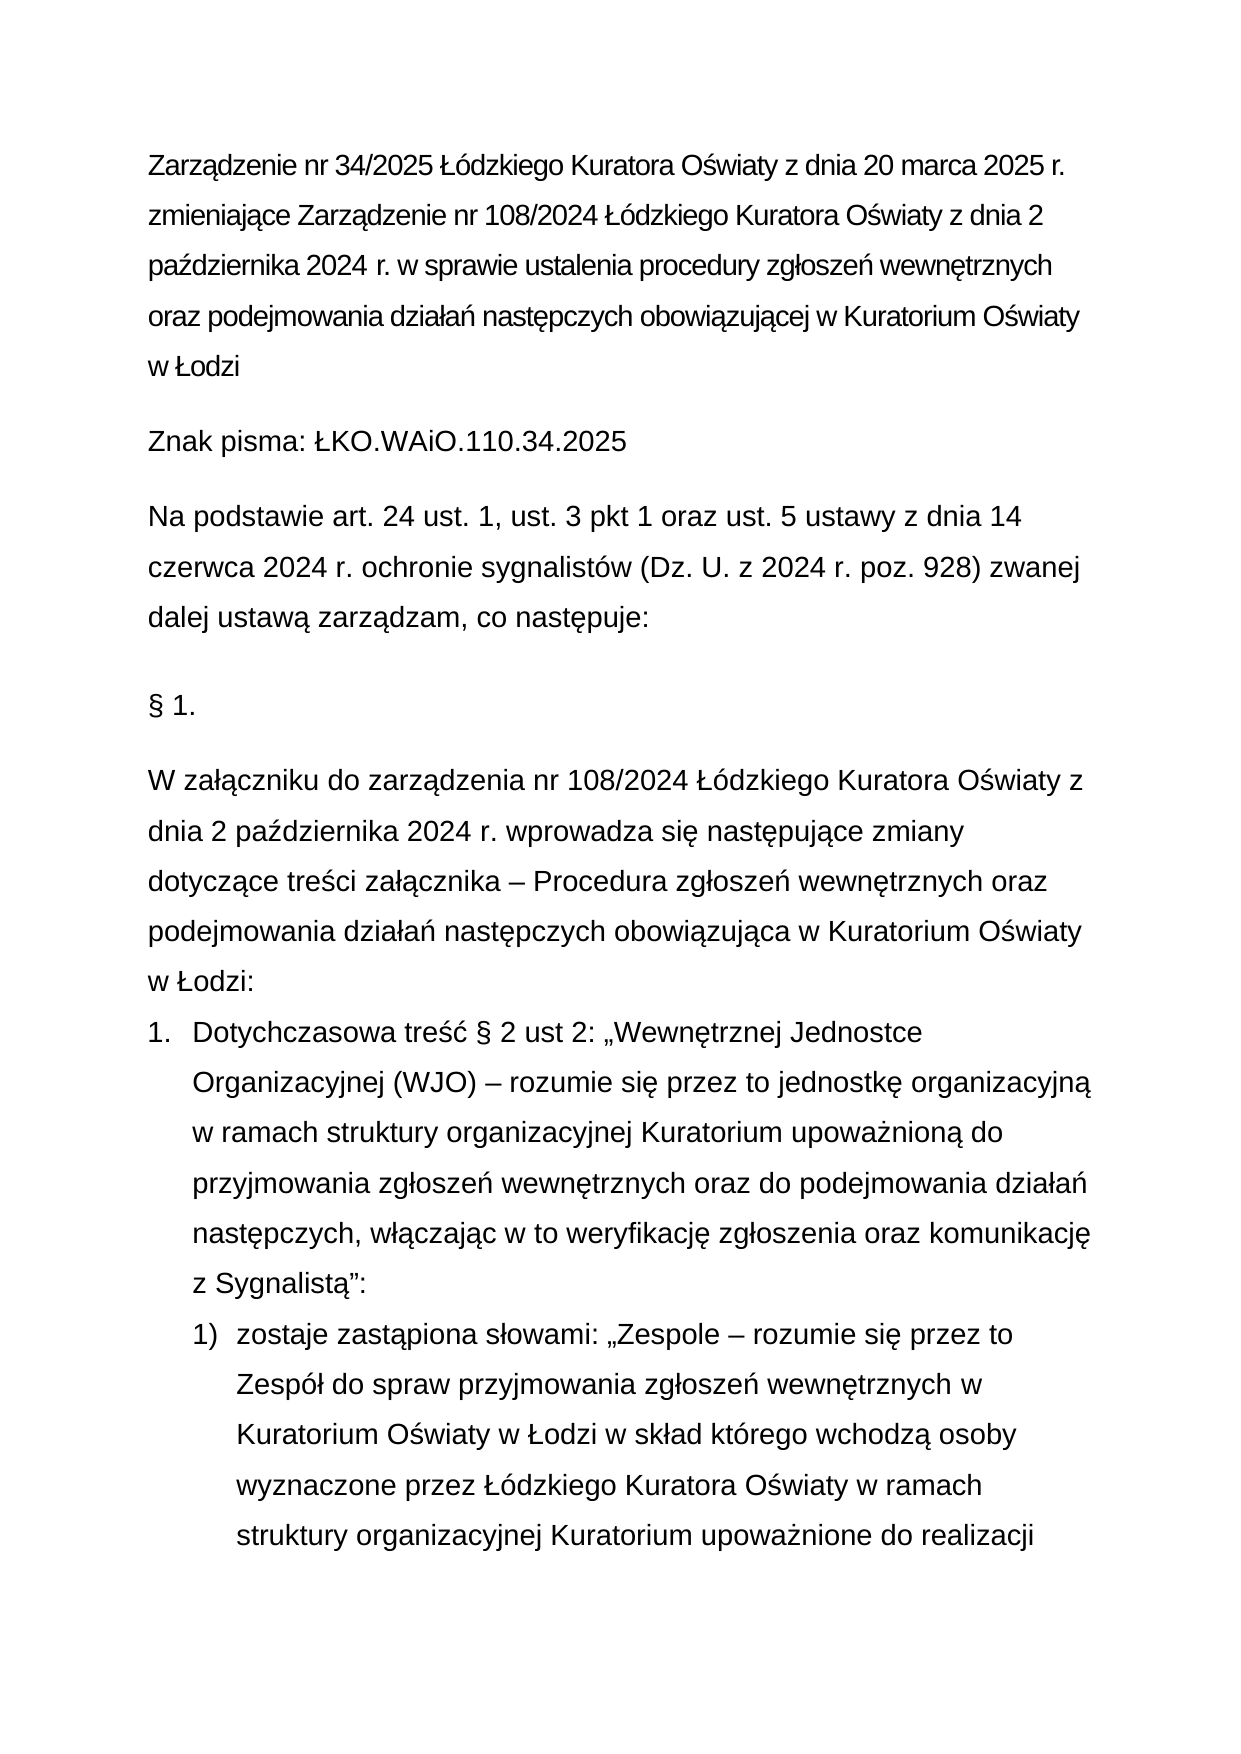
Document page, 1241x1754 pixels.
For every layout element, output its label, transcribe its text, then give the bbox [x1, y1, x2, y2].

list Dotychczasowa treść § 2 ust 2: „Wewnętrznej Jednostce Organizacyjnej (WJO) – rozumie się przez to jednostkę organizacyjną w ramach struktury organizacyjnej Kuratorium upoważnioną do przyjmowania zgłoszeń wewnętrznych oraz do podejmowania działań następczych, włączając w to weryfikację zgłoszenia oraz komunikację z Sygnalistą”: [147, 1015, 1093, 1300]
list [192, 1317, 1093, 1551]
list § 1. [148, 688, 1093, 721]
list Znak pisma: ŁKO.WAiO.110.34.2025 [148, 424, 1093, 458]
list W załączniku do zarządzenia nr 108/2024 Łódzkiego Kuratora Oświaty z dnia 2 października 2024 r. wprowadza się następujące zmiany dotyczące treści załącznika – Procedura zgłoszeń wewnętrznych oraz podejmowania działań następczych obowiązująca w Kuratorium Oświaty w Łodzi: [148, 763, 1093, 998]
title Zarządzenie nr 34/2025 Łódzkiego Kuratora Oświaty z dnia 20 marca 2025 r. zmieniające Zarządzenie nr 108/2024 Łódzkiego Kuratora Oświaty z dnia 2 października 2024 r. w sprawie ustalenia procedury zgłoszeń wewnętrznych oraz podejmowania działań następczych obowiązującej w Kuratorium Oświaty w Łodzi [148, 148, 1093, 382]
list Na podstawie art. 24 ust. 1, ust. 3 pkt 1 oraz ust. 5 ustawy z dnia 14 czerwca 2024 r. ochronie sygnalistów (Dz. U. z 2024 r. poz. 928) zwanej dalej ustawą zarządzam, co następuje: [148, 499, 1093, 634]
